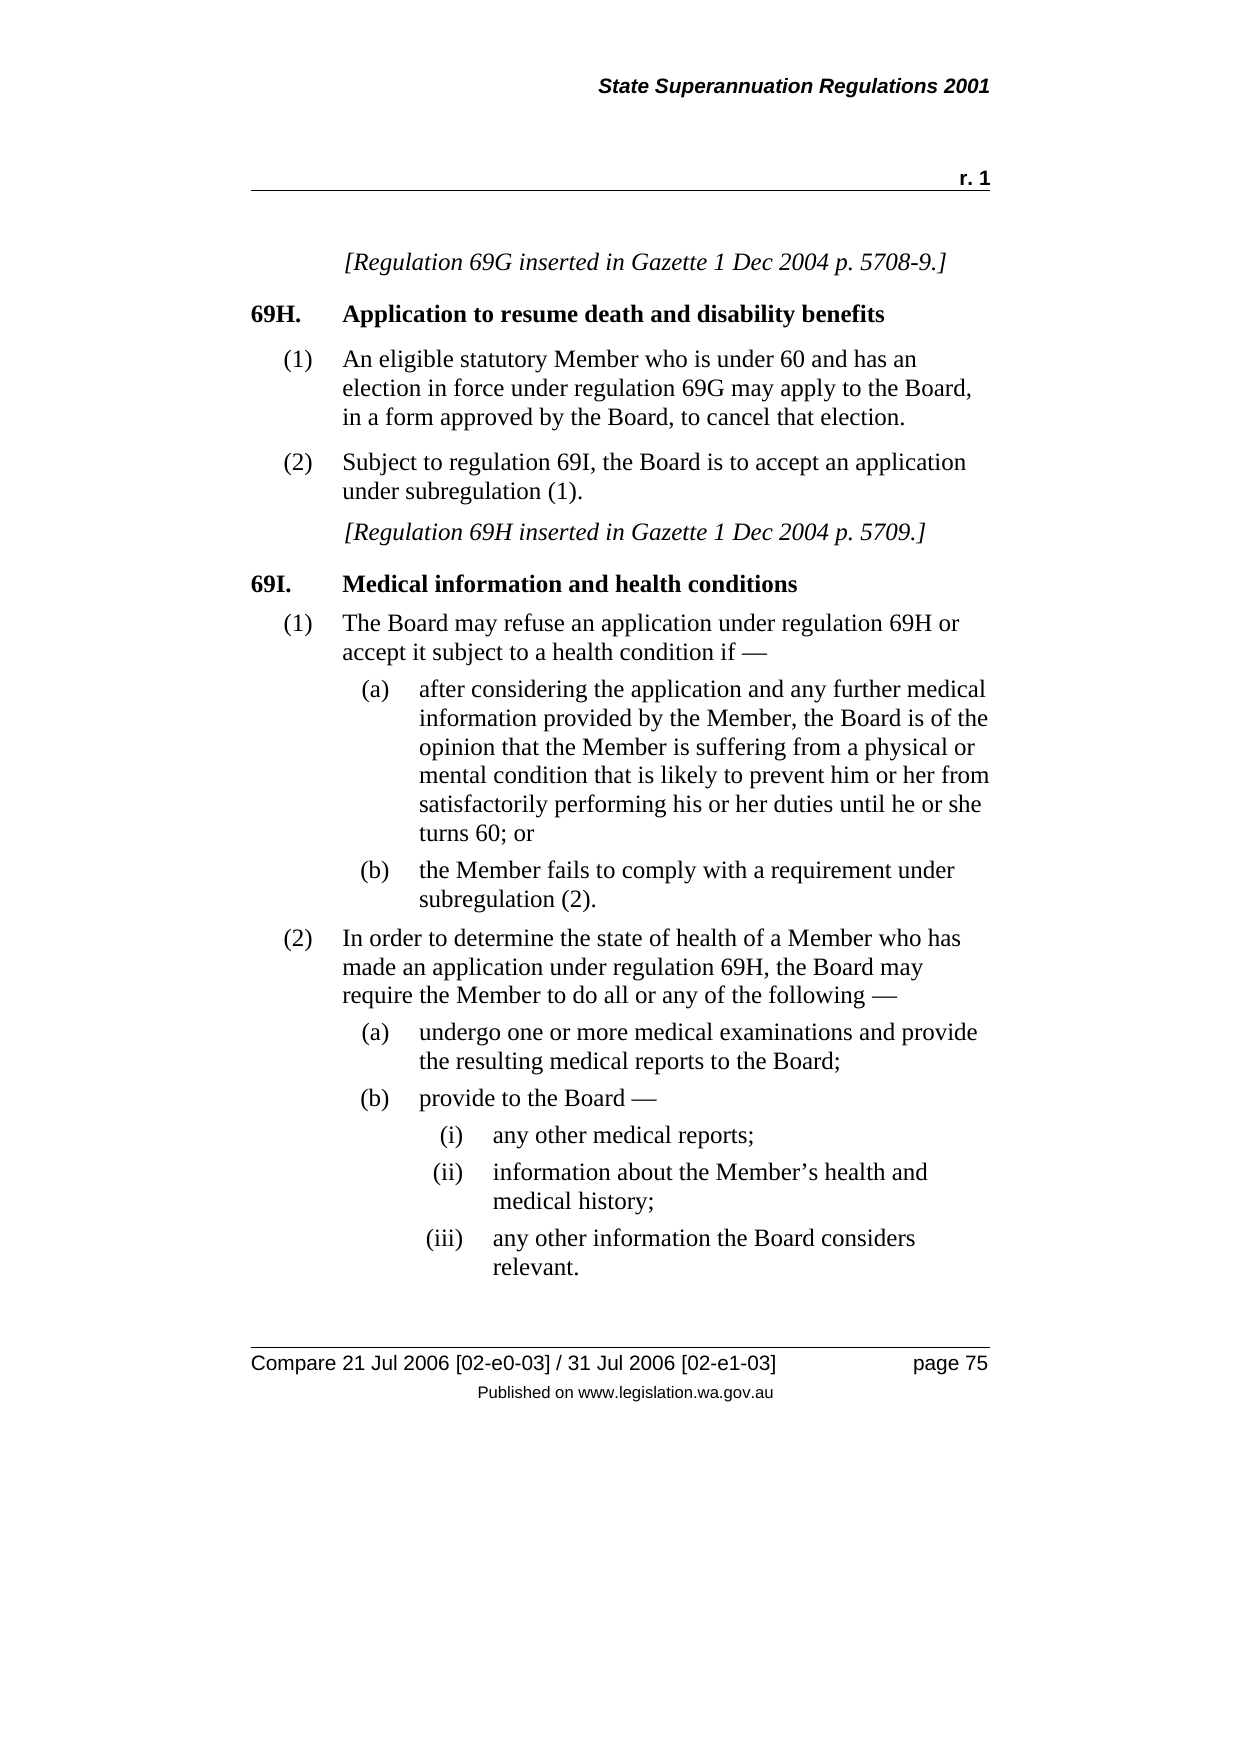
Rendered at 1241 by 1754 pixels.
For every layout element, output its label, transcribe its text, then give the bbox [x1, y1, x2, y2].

text (ii) information about the Member’s health and medical history; [251, 1157, 990, 1215]
text (1) An eligible statutory Member who is under 60 and has an election in force under regulation 69G may apply to the Board, in a form approved by the Board, to cancel that election. [251, 344, 990, 431]
subtitle 69H. Application to resume death and disability benefits [251, 299, 990, 328]
text (a) undergo one or more medical examinations and provide the resulting medical reports to the Board; [251, 1017, 990, 1075]
text (i) any other medical reports; [251, 1120, 990, 1149]
text [Regulation 69H inserted in Gazette 1 Dec 2004 p. 5709.] [251, 517, 990, 546]
subtitle 69I. Medical information and health conditions [251, 569, 990, 598]
text (a) after considering the application and any further medical information provided by the Member, the Board is of the opinion that the Member is suffering from a physical or mental condition that is likely to prevent him or her from satisfactorily performing his or her duties until he or she turns 60; or [251, 674, 990, 847]
text (2) Subject to regulation 69I, the Board is to accept an application under subregulation (1). [251, 447, 990, 505]
text (iii) any other information the Board considers relevant. [251, 1223, 990, 1281]
text (b) the Member fails to comply with a requirement under subregulation (2). [251, 855, 990, 912]
text [Regulation 69G inserted in Gazette 1 Dec 2004 p. 5708-9.] [251, 247, 990, 276]
text (2) In order to determine the state of health of a Member who has made an application under regulation 69H, the Board may require the Member to do all or any of the following — [251, 923, 990, 1009]
text (b) provide to the Board — [251, 1083, 990, 1112]
text (1) The Board may refuse an application under regulation 69H or accept it subject to a health condition if — [251, 608, 990, 666]
